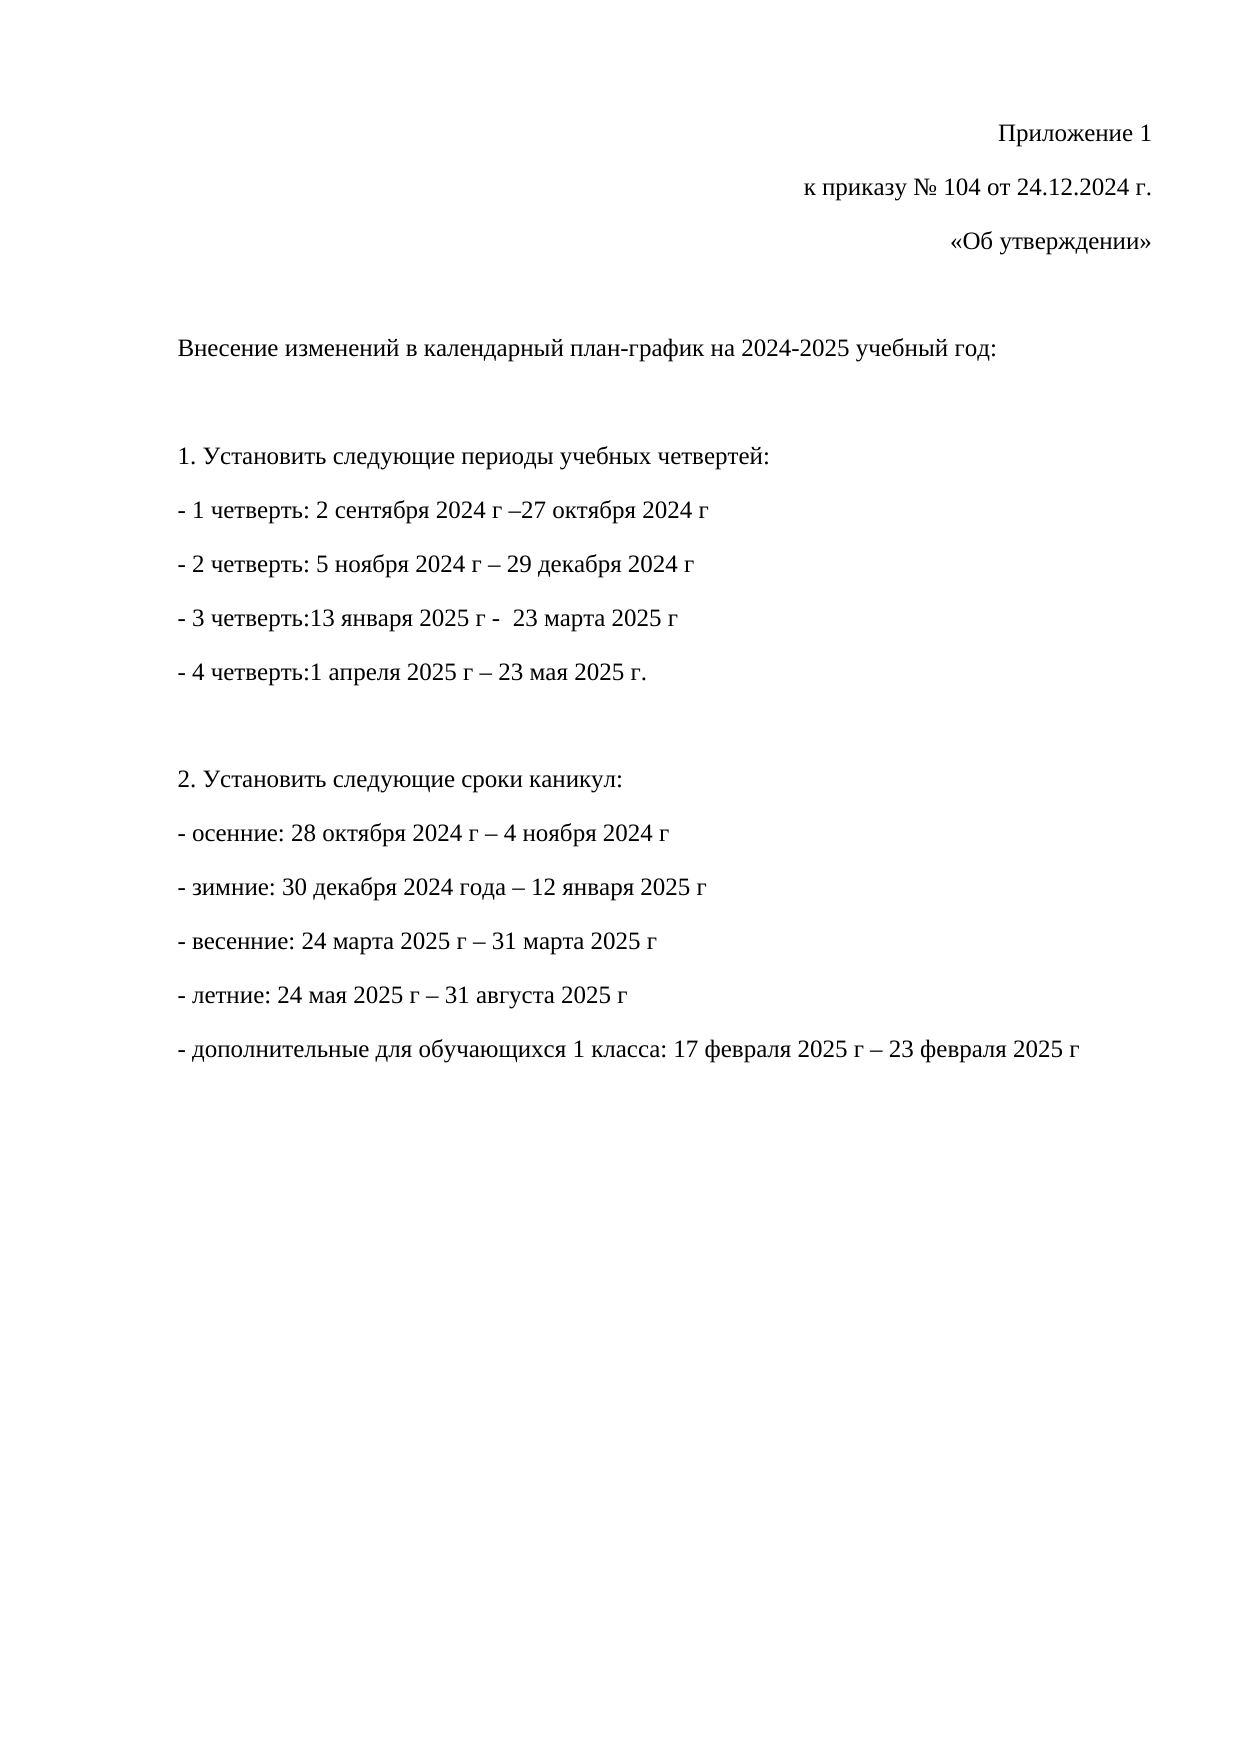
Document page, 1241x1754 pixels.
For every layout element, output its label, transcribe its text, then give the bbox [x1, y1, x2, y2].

text - весенние: 24 марта 2025 г – 31 марта 2025 г [177, 926, 1152, 955]
text - летние: 24 мая 2025 г – 31 августа 2025 г [177, 980, 1152, 1008]
text к приказу № 104 от 24.12.2024 г. [177, 172, 1152, 201]
text - дополнительные для обучающихся 1 класса: 17 февраля 2025 г – 23 февраля 2025 г [177, 1034, 1152, 1062]
text Приложение 1 [177, 118, 1152, 147]
text - осенние: 28 октября 2024 г – 4 ноября 2024 г [177, 818, 1152, 847]
text 1. Установить следующие периоды учебных четвертей: [177, 441, 1152, 470]
text «Об утверждении» [177, 226, 1152, 254]
text - 1 четверть: 2 сентября 2024 г –27 октября 2024 г [177, 495, 1152, 524]
text - 2 четверть: 5 ноября 2024 г – 29 декабря 2024 г [177, 549, 1152, 578]
text - 3 четверть:13 января 2025 г - 23 марта 2025 г [177, 603, 1152, 632]
text 2. Установить следующие сроки каникул: [177, 764, 1152, 793]
text - зимние: 30 декабря 2024 года – 12 января 2025 г [177, 872, 1152, 901]
text - 4 четверть:1 апреля 2025 г – 23 мая 2025 г. [177, 657, 1152, 685]
text Внесение изменений в календарный план-график на 2024-2025 учебный год: [177, 333, 1152, 362]
